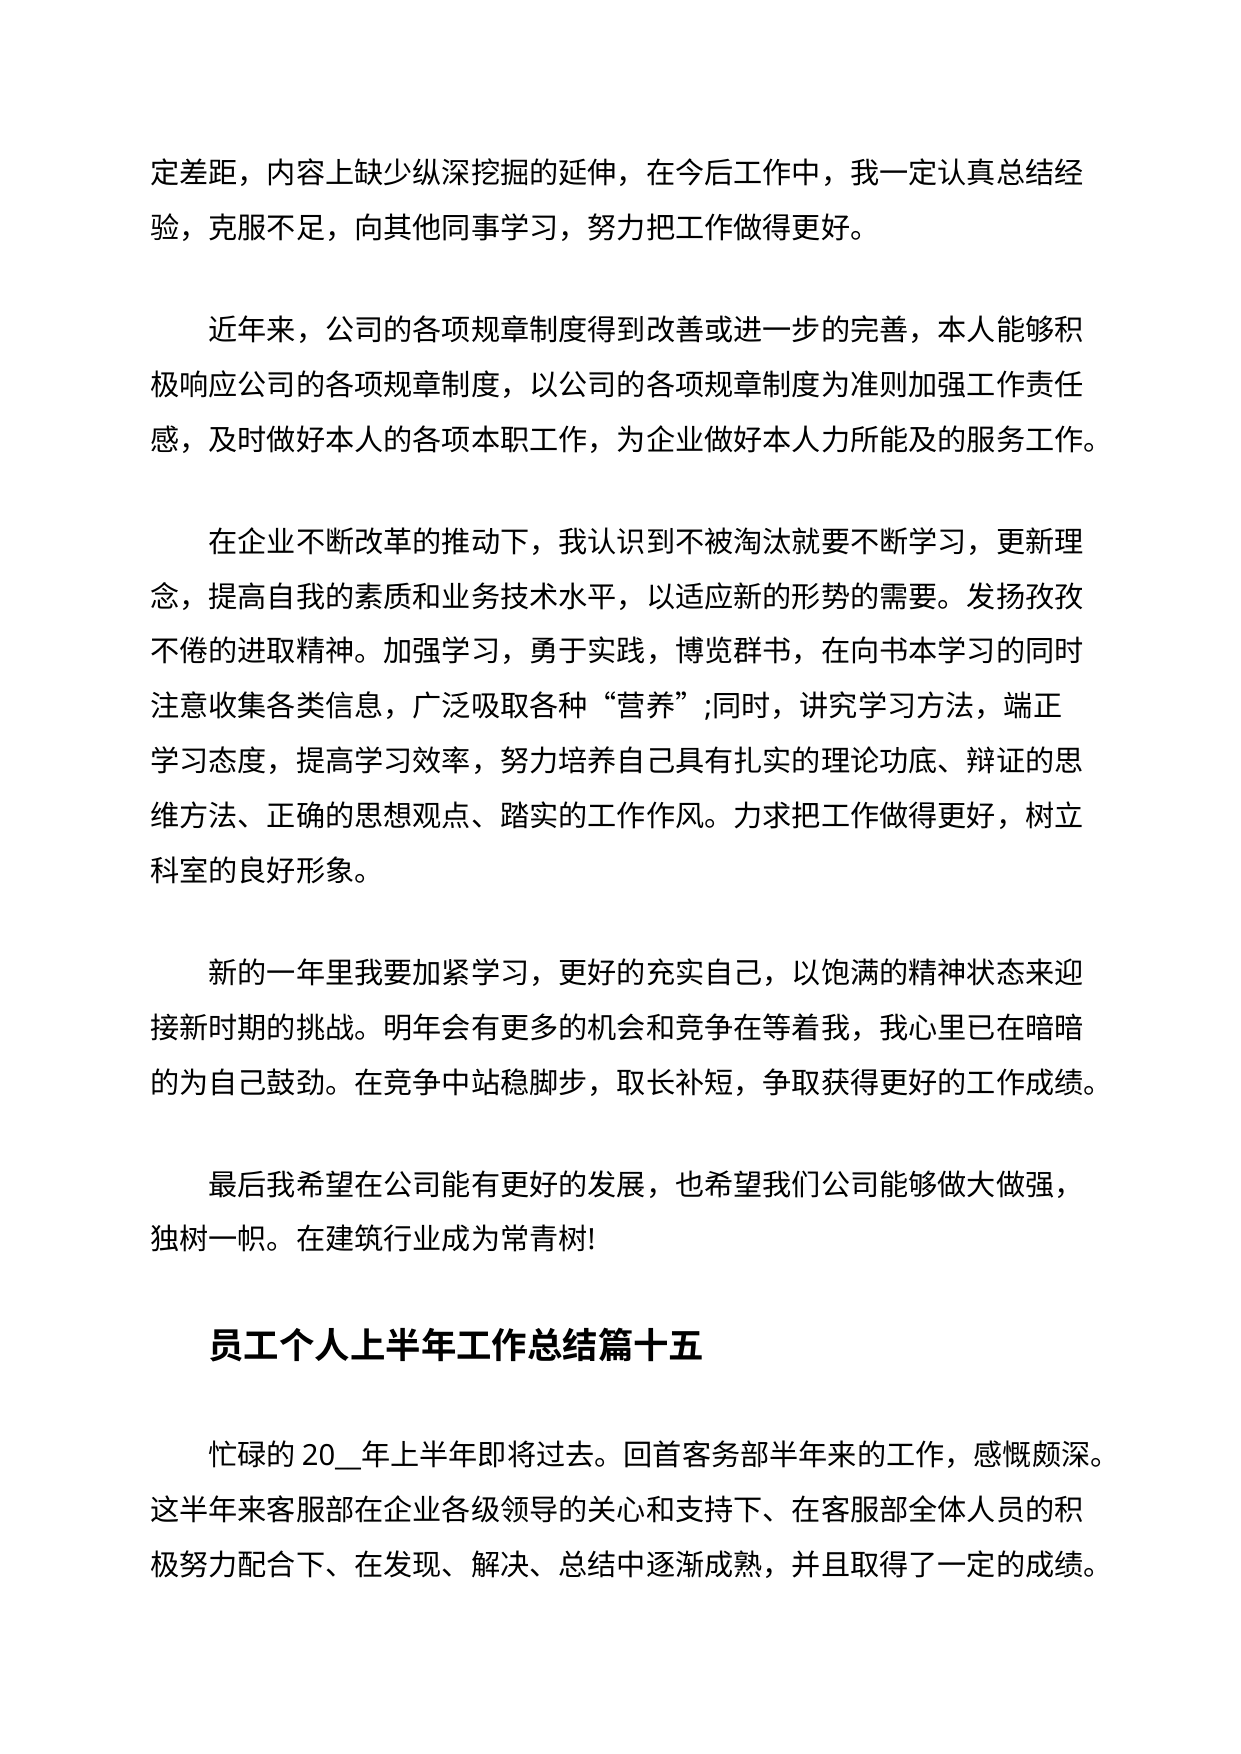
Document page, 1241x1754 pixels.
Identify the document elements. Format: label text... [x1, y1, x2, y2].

text 新的一年里我要加紧学习，更好的充实自己，以饱满的精神状态来迎接新时期的挑战。明年会有更多的机会和竞争在等着我，我心里已在暗暗的为自己鼓劲。在竞争中站稳脚步，取长补短，争取获得更好的工作成绩。 [150, 949, 1090, 1102]
text 员工个人上半年工作总结篇十五 [150, 1318, 1090, 1369]
text 忙碌的20__年上半年即将过去。回首客务部半年来的工作，感慨颇深。这半年来客服部在企业各级领导的关心和支持下、在客服部全体人员的积极努力配合下、在发现、解决、总结中逐渐成熟，并且取得了一定的成绩。 [150, 1431, 1090, 1583]
text 近年来，公司的各项规章制度得到改善或进一步的完善，本人能够积极响应公司的各项规章制度，以公司的各项规章制度为准则加强工作责任感，及时做好本人的各项本职工作，为企业做好本人力所能及的服务工作。 [150, 307, 1090, 459]
text 最后我希望在公司能有更好的发展，也希望我们公司能够做大做强，独树一帜。在建筑行业成为常青树! [150, 1161, 1090, 1258]
text 在企业不断改革的推动下，我认识到不被淘汰就要不断学习，更新理念，提高自我的素质和业务技术水平，以适应新的形势的需要。发扬孜孜不倦的进取精神。加强学习，勇于实践，博览群书，在向书本学习的同时注意收集各类信息，广泛吸取各种“营养”;同时，讲究学习方法，端正学习态度，提高学习效率，努力培养自己具有扎实的理论功底、辩证的思维方法、正确的思想观点、踏实的工作作风。力求把工作做得更好，树立科室的良好形象。 [150, 518, 1090, 890]
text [150, 150, 1090, 247]
